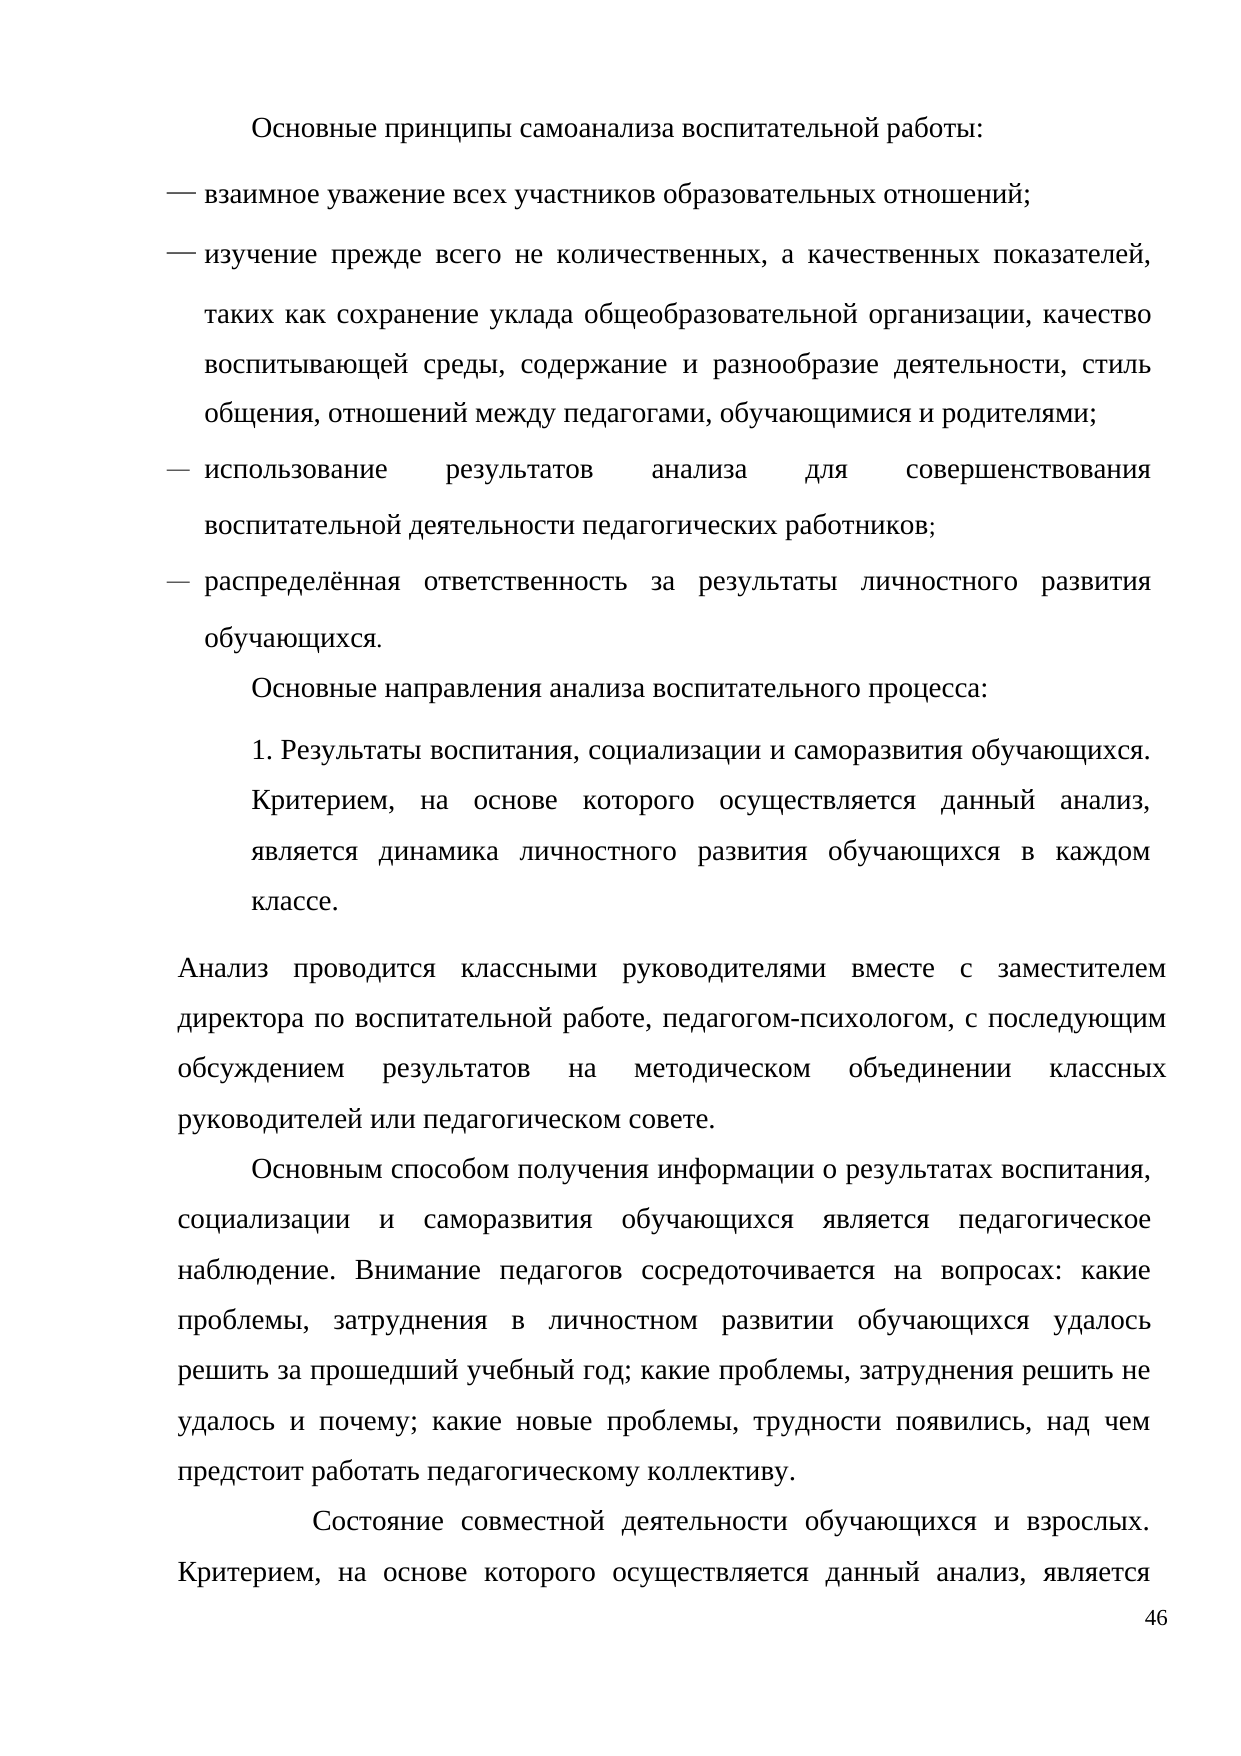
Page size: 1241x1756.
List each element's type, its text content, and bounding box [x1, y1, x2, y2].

text Анализ проводится классными руководителями вместе с заместителем директора по воспитательной работе, педагогом-психологом, с последующим обсуждением результатов на методическом объединении классных руководителей или педагогическом совете. [177, 950, 1167, 1134]
list Результаты воспитания, социализации и саморазвития обучающихся. Критерием, на основе которого осуществляется данный анализ, является динамика личностного развития обучающихся в каждом классе. [251, 732, 1151, 916]
text Основные направления анализа воспитательного процесса: [251, 670, 1167, 704]
text Основные принципы самоанализа воспитательной работы: [251, 110, 1167, 144]
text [177, 1503, 1151, 1588]
list распределённая ответственность за результаты личностного развития обучающихся. [167, 556, 1152, 654]
list использование результатов анализа для совершенствования воспитательной деятельности педагогических работников; [167, 445, 1152, 541]
list взаимное уважение всех участников образовательных отношений; [167, 161, 1167, 220]
text Основным способом получения информации о результатах воспитания, социализации и саморазвития обучающихся является педагогическое наблюдение. Внимание педагогов сосредоточивается на вопросах: какие проблемы, затруднения в личностном развитии обучающихся удалось решить за прошедший учебный год; какие проблемы, затруднения решить не удалось и почему; какие новые проблемы, трудности появились, над чем предстоит работать педагогическому коллективу. [177, 1151, 1152, 1487]
list изучение прежде всего не количественных, а качественных показателей, таких как сохранение уклада общеобразовательной организации, качество воспитывающей среды, содержание и разнообразие деятельности, стиль общения, отношений между педагогами, обучающимися и родителями; [167, 220, 1152, 429]
